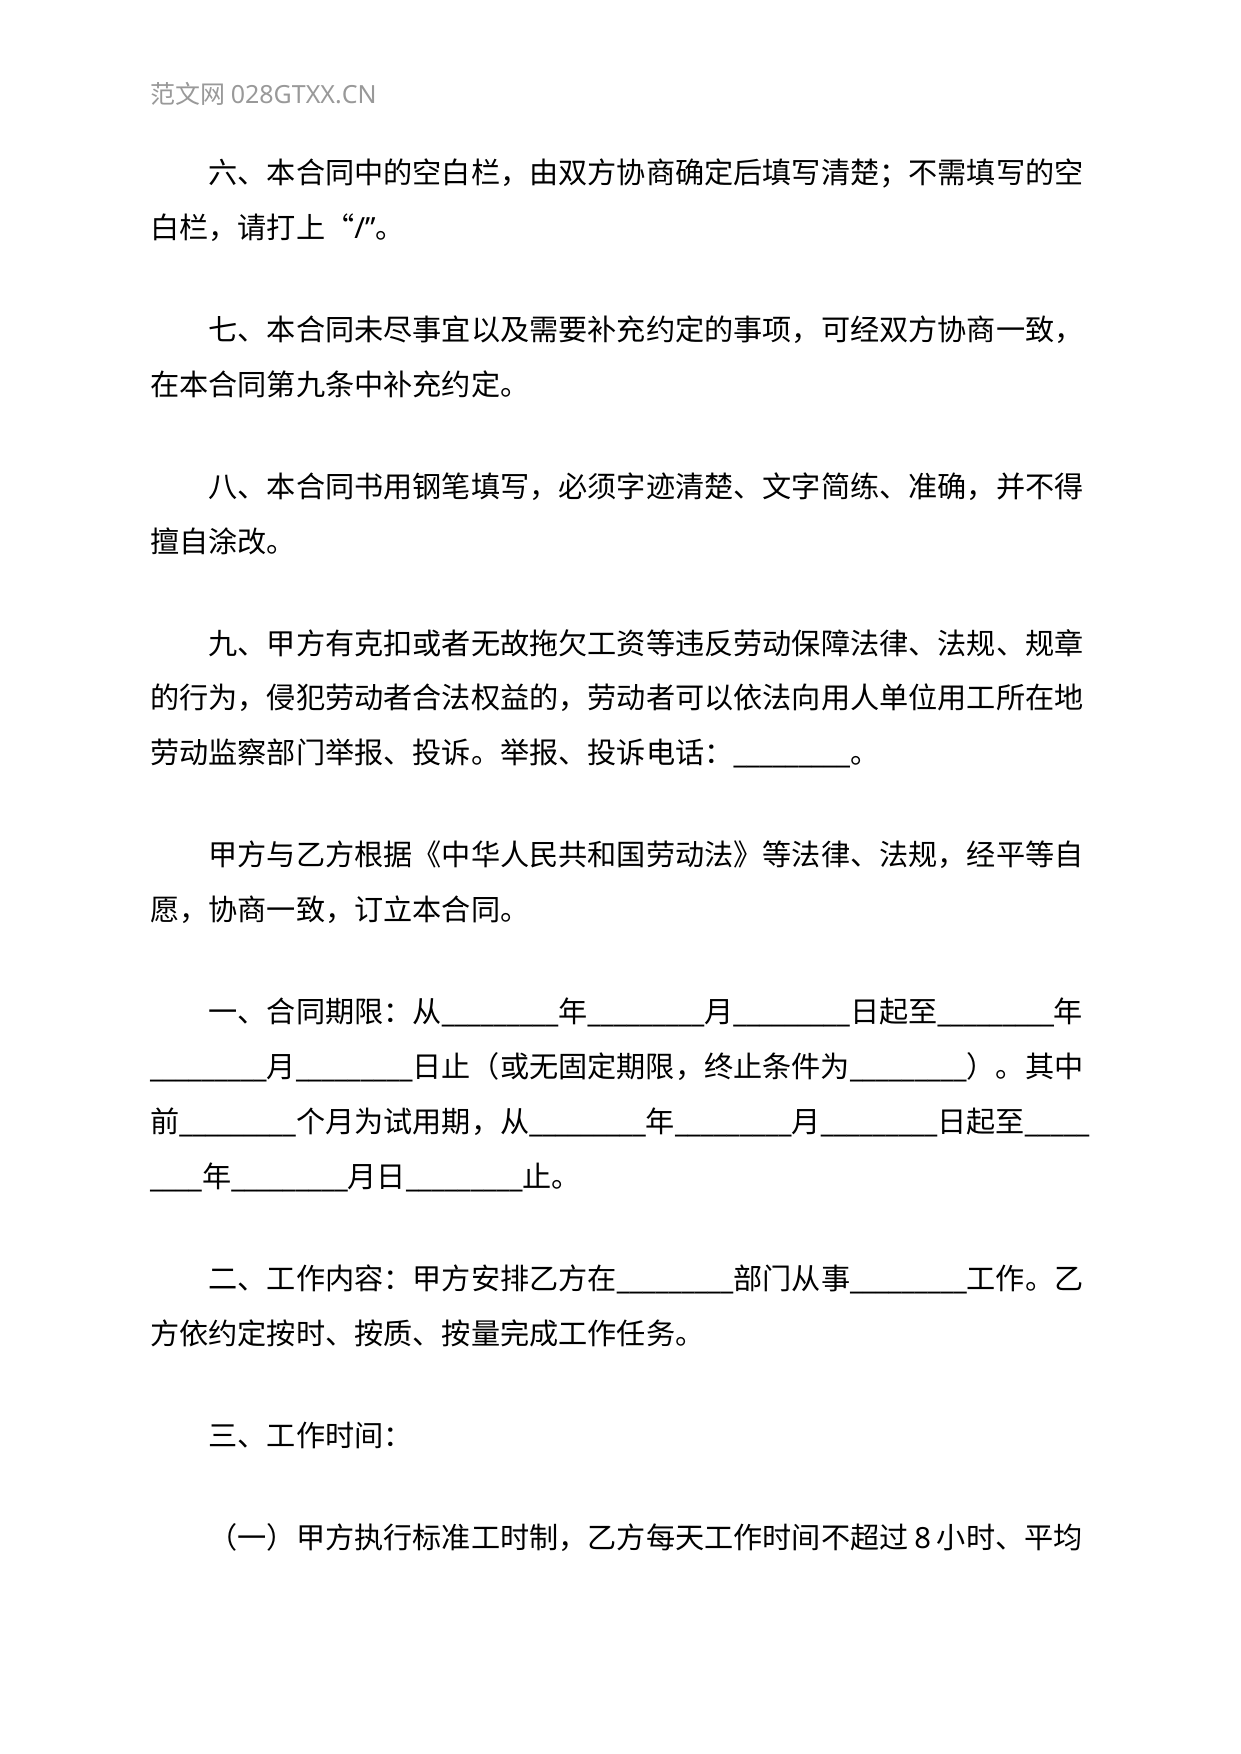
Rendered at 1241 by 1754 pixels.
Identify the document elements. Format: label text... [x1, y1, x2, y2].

text 一、合同期限：从_________年_________月_________日起至_________年_________月_________日止（或无固定期限，终止条件为_________）。其中前_________个月为试用期，从_________年_________月_________日起至_________年_________月日_________止。 [150, 989, 1090, 1196]
text 九、甲方有克扣或者无故拖欠工资等违反劳动保障法律、法规、规章的行为，侵犯劳动者合法权益的，劳动者可以依法向用人单位用工所在地劳动监察部门举报、投诉。举报、投诉电话：_________。 [150, 620, 1090, 772]
text 六、本合同中的空白栏，由双方协商确定后填写清楚；不需填写的空白栏，请打上“/”。 [150, 150, 1090, 247]
text 甲方与乙方根据《中华人民共和国劳动法》等法律、法规，经平等自愿，协商一致，订立本合同。 [150, 832, 1090, 929]
text 八、本合同书用钢笔填写，必须字迹清楚、文字简练、准确，并不得擅自涂改。 [150, 463, 1090, 561]
text 二、工作内容：甲方安排乙方在_________部门从事_________工作。乙方依约定按时、按质、按量完成工作任务。 [150, 1256, 1090, 1353]
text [150, 1514, 1090, 1557]
text 三、工作时间： [150, 1412, 1090, 1455]
text 七、本合同未尽事宜以及需要补充约定的事项，可经双方协商一致，在本合同第九条中补充约定。 [150, 307, 1090, 404]
